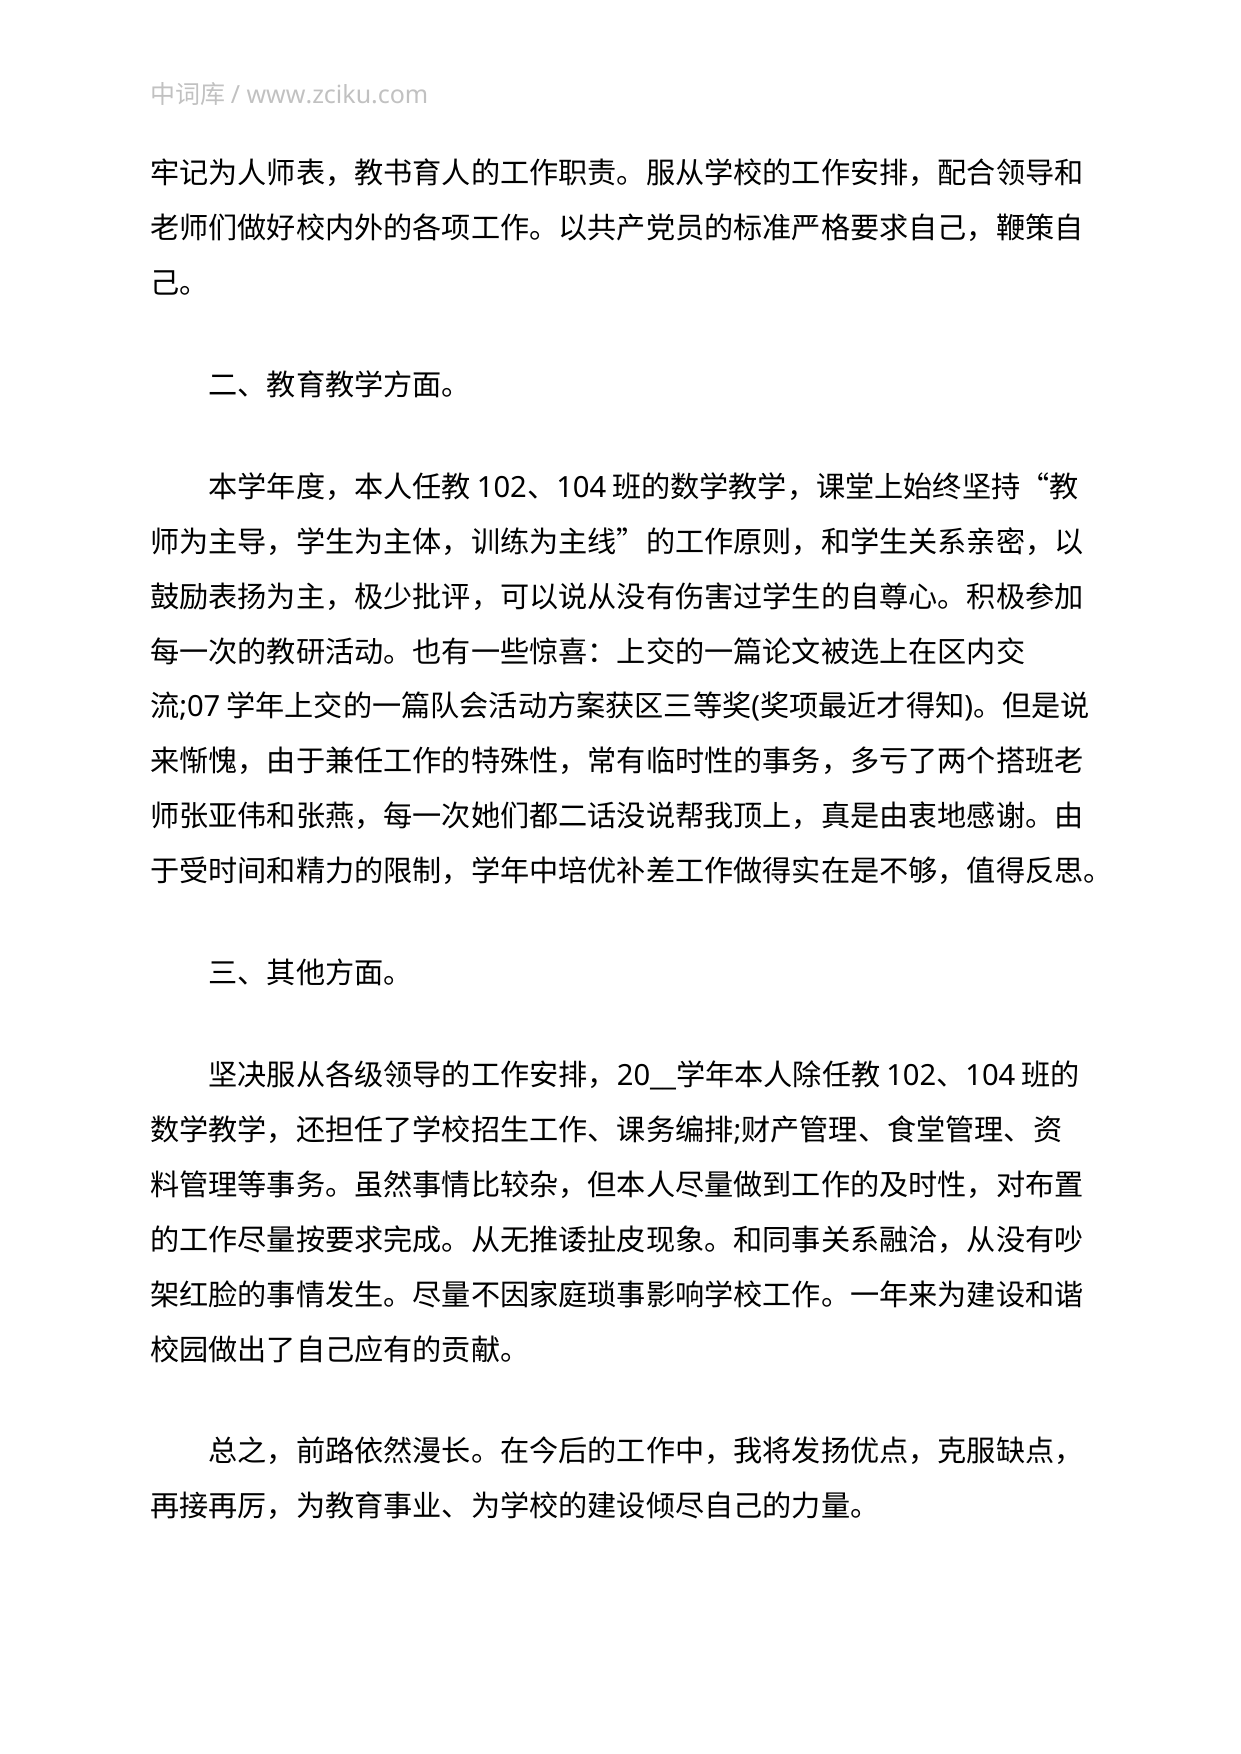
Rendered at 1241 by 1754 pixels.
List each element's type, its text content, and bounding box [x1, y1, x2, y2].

text 二、教育教学方面。 [150, 362, 1090, 404]
text 坚决服从各级领导的工作安排，20__学年本人除任教102、104班的数学教学，还担任了学校招生工作、课务编排;财产管理、食堂管理、资料管理等事务。虽然事情比较杂，但本人尽量做到工作的及时性，对布置的工作尽量按要求完成。从无推诿扯皮现象。和同事关系融洽，从没有吵架红脸的事情发生。尽量不因家庭琐事影响学校工作。一年来为建设和谐校园做出了自己应有的贡献。 [150, 1051, 1090, 1368]
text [150, 150, 1090, 302]
text 本学年度，本人任教102、104班的数学教学，课堂上始终坚持“教师为主导，学生为主体，训练为主线”的工作原则，和学生关系亲密，以鼓励表扬为主，极少批评，可以说从没有伤害过学生的自尊心。积极参加每一次的教研活动。也有一些惊喜：上交的一篇论文被选上在区内交流;07学年上交的一篇队会活动方案获区三等奖(奖项最近才得知)。但是说来惭愧，由于兼任工作的特殊性，常有临时性的事务，多亏了两个搭班老师张亚伟和张燕，每一次她们都二话没说帮我顶上，真是由衷地感谢。由于受时间和精力的限制，学年中培优补差工作做得实在是不够，值得反思。 [150, 463, 1090, 890]
text 三、其他方面。 [150, 949, 1090, 992]
text 总之，前路依然漫长。在今后的工作中，我将发扬优点，克服缺点，再接再厉，为教育事业、为学校的建设倾尽自己的力量。 [150, 1428, 1090, 1525]
